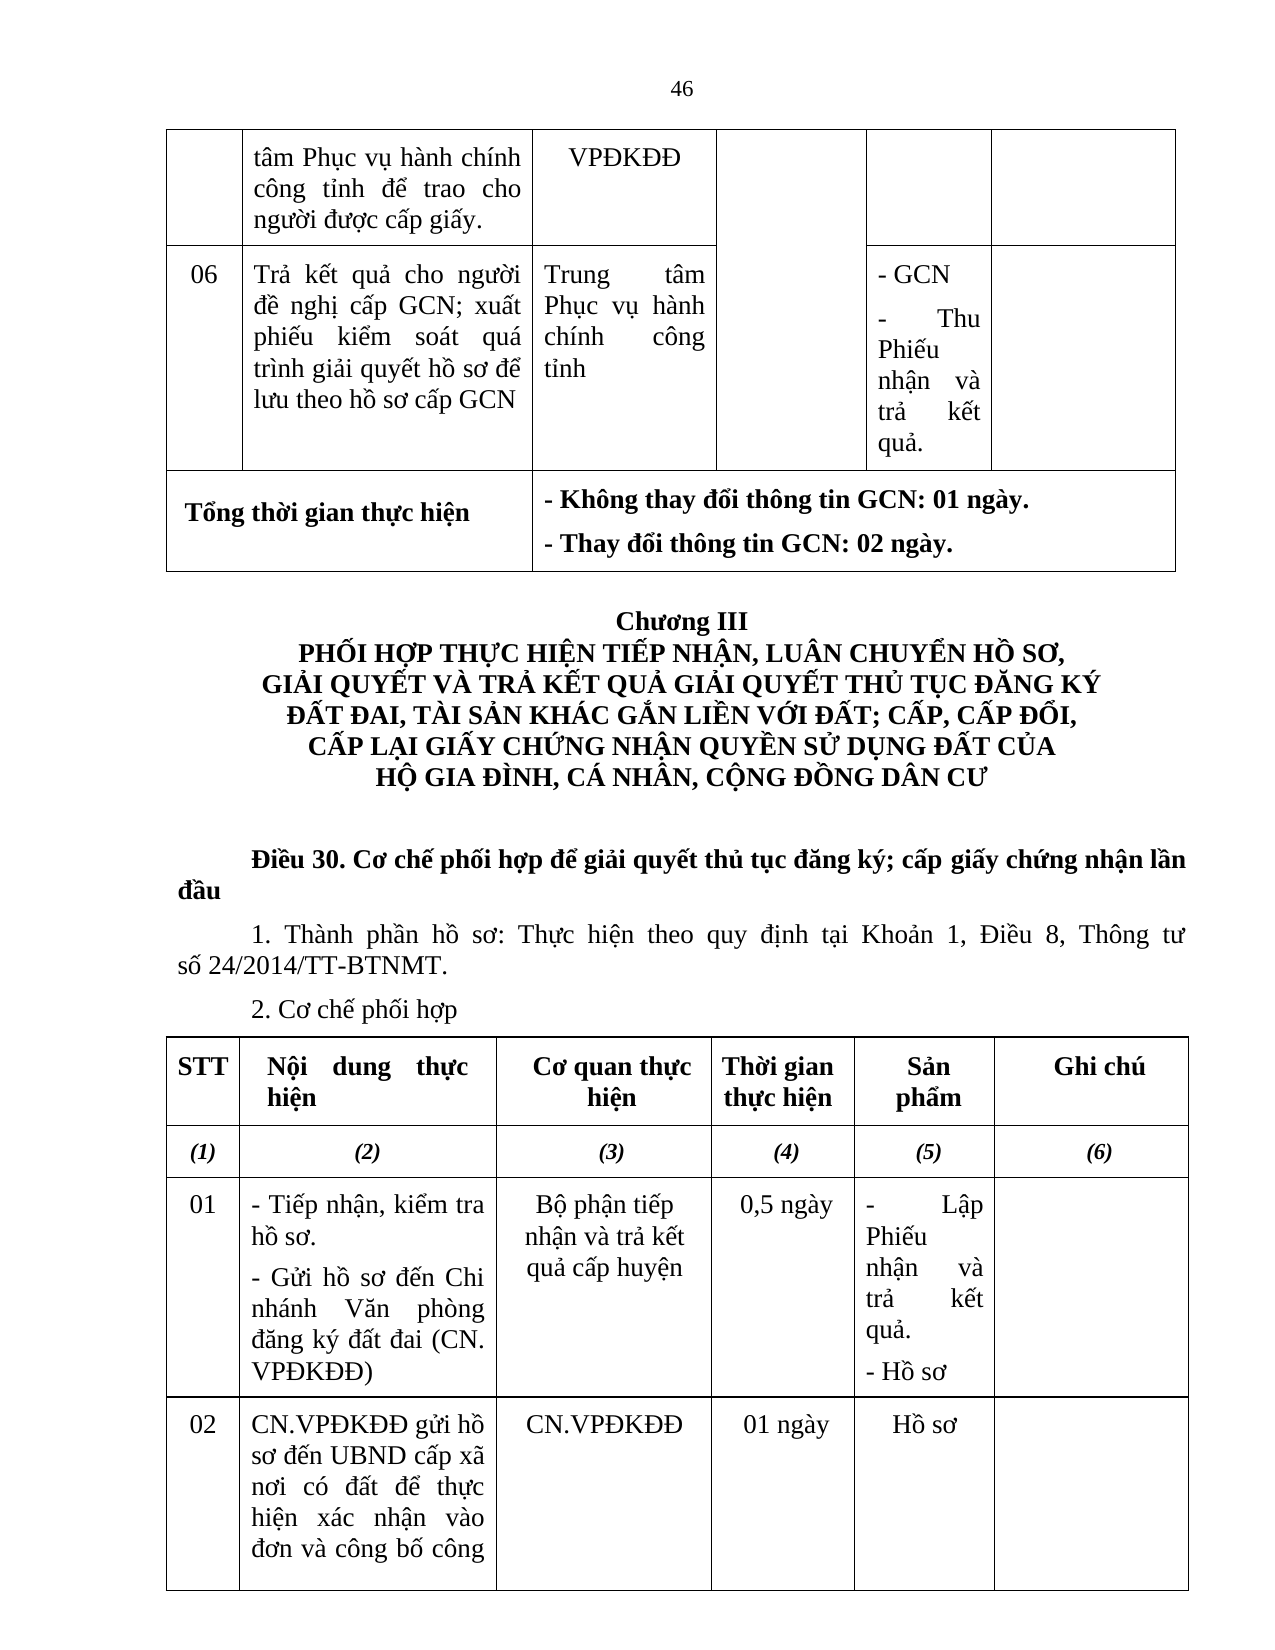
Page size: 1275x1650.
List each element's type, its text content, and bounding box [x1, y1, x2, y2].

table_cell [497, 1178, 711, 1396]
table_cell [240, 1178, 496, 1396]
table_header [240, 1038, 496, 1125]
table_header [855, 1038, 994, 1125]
text 2. Cơ chế phối hợp [177, 993, 1186, 1024]
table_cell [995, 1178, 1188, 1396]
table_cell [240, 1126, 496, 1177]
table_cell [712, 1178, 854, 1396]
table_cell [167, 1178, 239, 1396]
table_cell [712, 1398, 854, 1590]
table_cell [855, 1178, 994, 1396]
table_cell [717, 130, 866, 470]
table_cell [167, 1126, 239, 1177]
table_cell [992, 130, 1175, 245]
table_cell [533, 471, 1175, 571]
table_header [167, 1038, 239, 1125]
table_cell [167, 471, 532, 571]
text CẤP LẠI GIẤY CHỨNG NHẬN QUYỀN SỬ DỤNG ĐẤT CỦA [177, 730, 1186, 761]
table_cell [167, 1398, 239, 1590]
text Chương III [177, 606, 1186, 637]
text Điều 30. Cơ chế phối hợp để giải quyết thủ tục đăng ký; cấp giấy chứng nhận lần đầu [177, 843, 1186, 906]
text ĐẤT ĐAI, TÀI SẢN KHÁC GẮN LIỀN VỚI ĐẤT; CẤP, CẤP ĐỔI, [177, 699, 1186, 730]
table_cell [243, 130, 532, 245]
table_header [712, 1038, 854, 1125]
text HỘ GIA ĐÌNH, CÁ NHÂN, CỘNG ĐỒNG DÂN CƯ [177, 761, 1186, 792]
text PHỐI HỢP THỰC HIỆN TIẾP NHẬN, LUÂN CHUYỂN HỒ SƠ, [177, 637, 1186, 668]
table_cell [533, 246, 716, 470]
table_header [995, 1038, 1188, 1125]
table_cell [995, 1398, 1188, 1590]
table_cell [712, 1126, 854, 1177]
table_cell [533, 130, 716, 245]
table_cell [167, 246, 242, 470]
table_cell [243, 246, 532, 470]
text 1. Thành phần hồ sơ: Thực hiện theo quy định tại Khoản 1, Điều 8, Thông tư số 24/2014/TT-BTNMT. [177, 918, 1186, 980]
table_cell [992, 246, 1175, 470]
text GIẢI QUYẾT VÀ TRẢ KẾT QUẢ GIẢI QUYẾT THỦ TỤC ĐĂNG KÝ [177, 668, 1186, 699]
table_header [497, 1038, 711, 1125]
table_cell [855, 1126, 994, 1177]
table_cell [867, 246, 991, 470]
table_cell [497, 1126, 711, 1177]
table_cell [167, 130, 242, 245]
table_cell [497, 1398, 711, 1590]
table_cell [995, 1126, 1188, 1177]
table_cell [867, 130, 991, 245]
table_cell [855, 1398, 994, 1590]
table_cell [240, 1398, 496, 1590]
